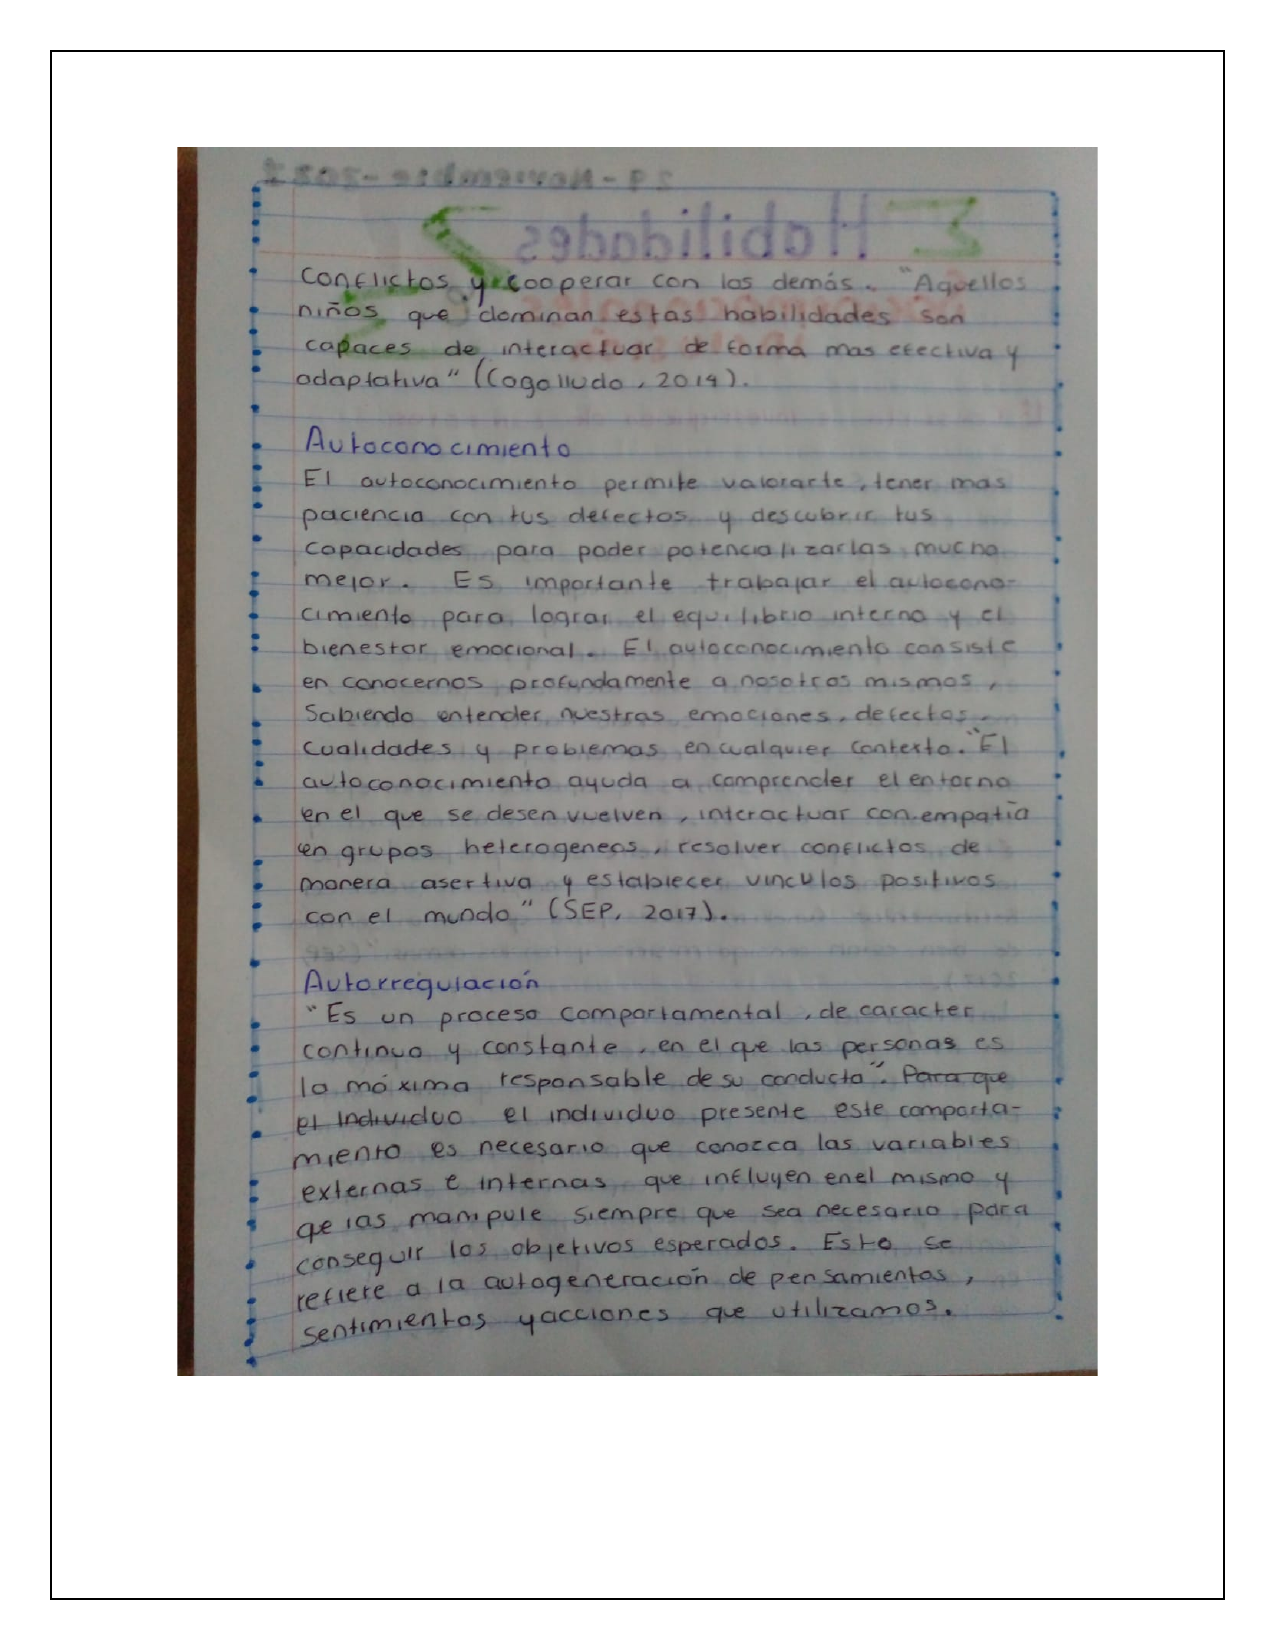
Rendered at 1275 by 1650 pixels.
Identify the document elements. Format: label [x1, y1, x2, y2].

picture [177, 147, 1098, 1376]
